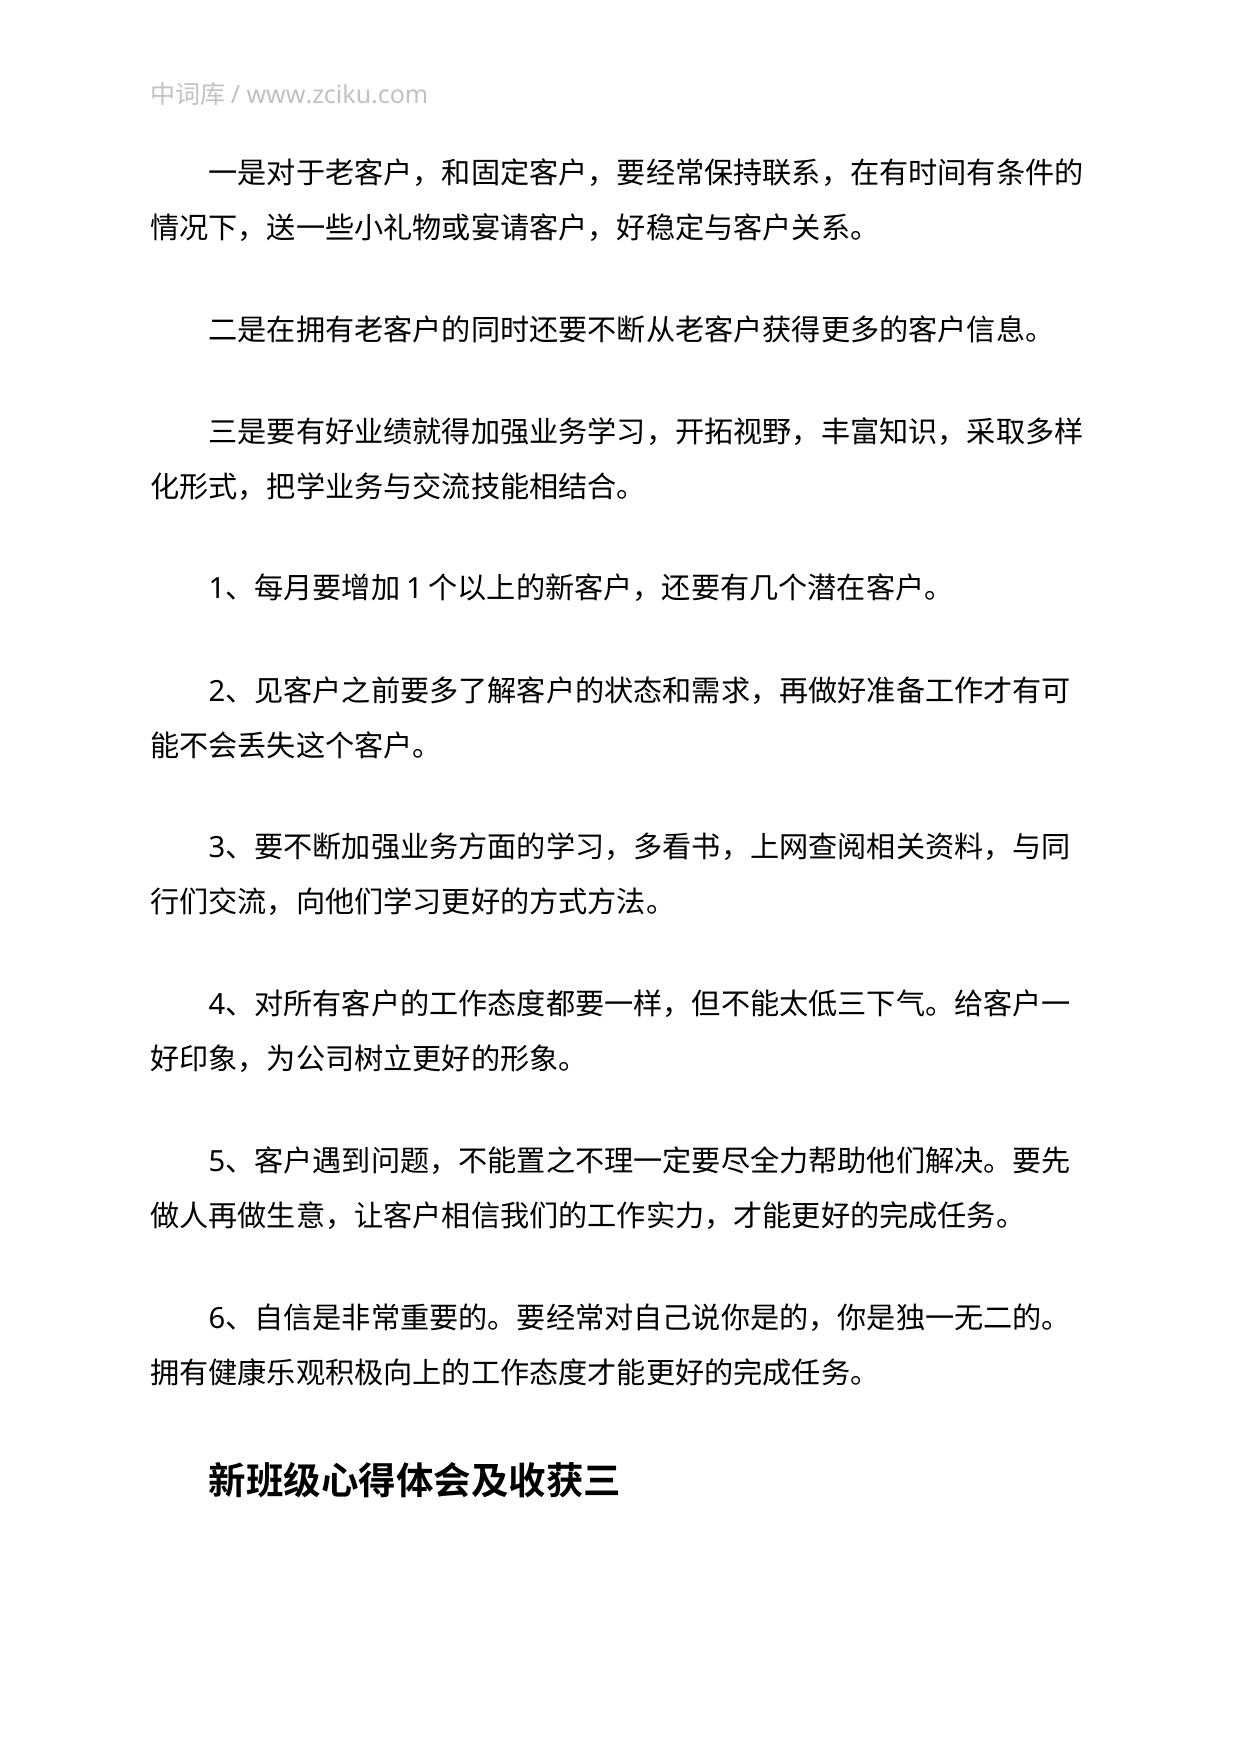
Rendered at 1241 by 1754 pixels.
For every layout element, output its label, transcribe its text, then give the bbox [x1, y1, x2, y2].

text 1、每月要增加1个以上的新客户，还要有几个潜在客户。 [150, 565, 1090, 607]
text 6、自信是非常重要的。要经常对自己说你是的，你是独一无二的。拥有健康乐观积极向上的工作态度才能更好的完成任务。 [150, 1294, 1090, 1391]
text 4、对所有客户的工作态度都要一样，但不能太低三下气。给客户一好印象，为公司树立更好的形象。 [150, 981, 1090, 1078]
text 5、客户遇到问题，不能置之不理一定要尽全力帮助他们解决。要先做人再做生意，让客户相信我们的工作实力，才能更好的完成任务。 [150, 1137, 1090, 1235]
text 一是对于老客户，和固定客户，要经常保持联系，在有时间有条件的情况下，送一些小礼物或宴请客户，好稳定与客户关系。 [150, 150, 1090, 247]
text 新班级心得体会及收获三 [150, 1451, 1090, 1505]
text 三是要有好业绩就得加强业务学习，开拓视野，丰富知识，采取多样化形式，把学业务与交流技能相结合。 [150, 408, 1090, 506]
text 3、要不断加强业务方面的学习，多看书，上网查阅相关资料，与同行们交流，向他们学习更好的方式方法。 [150, 824, 1090, 921]
text 二是在拥有老客户的同时还要不断从老客户获得更多的客户信息。 [150, 307, 1090, 349]
text 2、见客户之前要多了解客户的状态和需求，再做好准备工作才有可能不会丢失这个客户。 [150, 667, 1090, 764]
